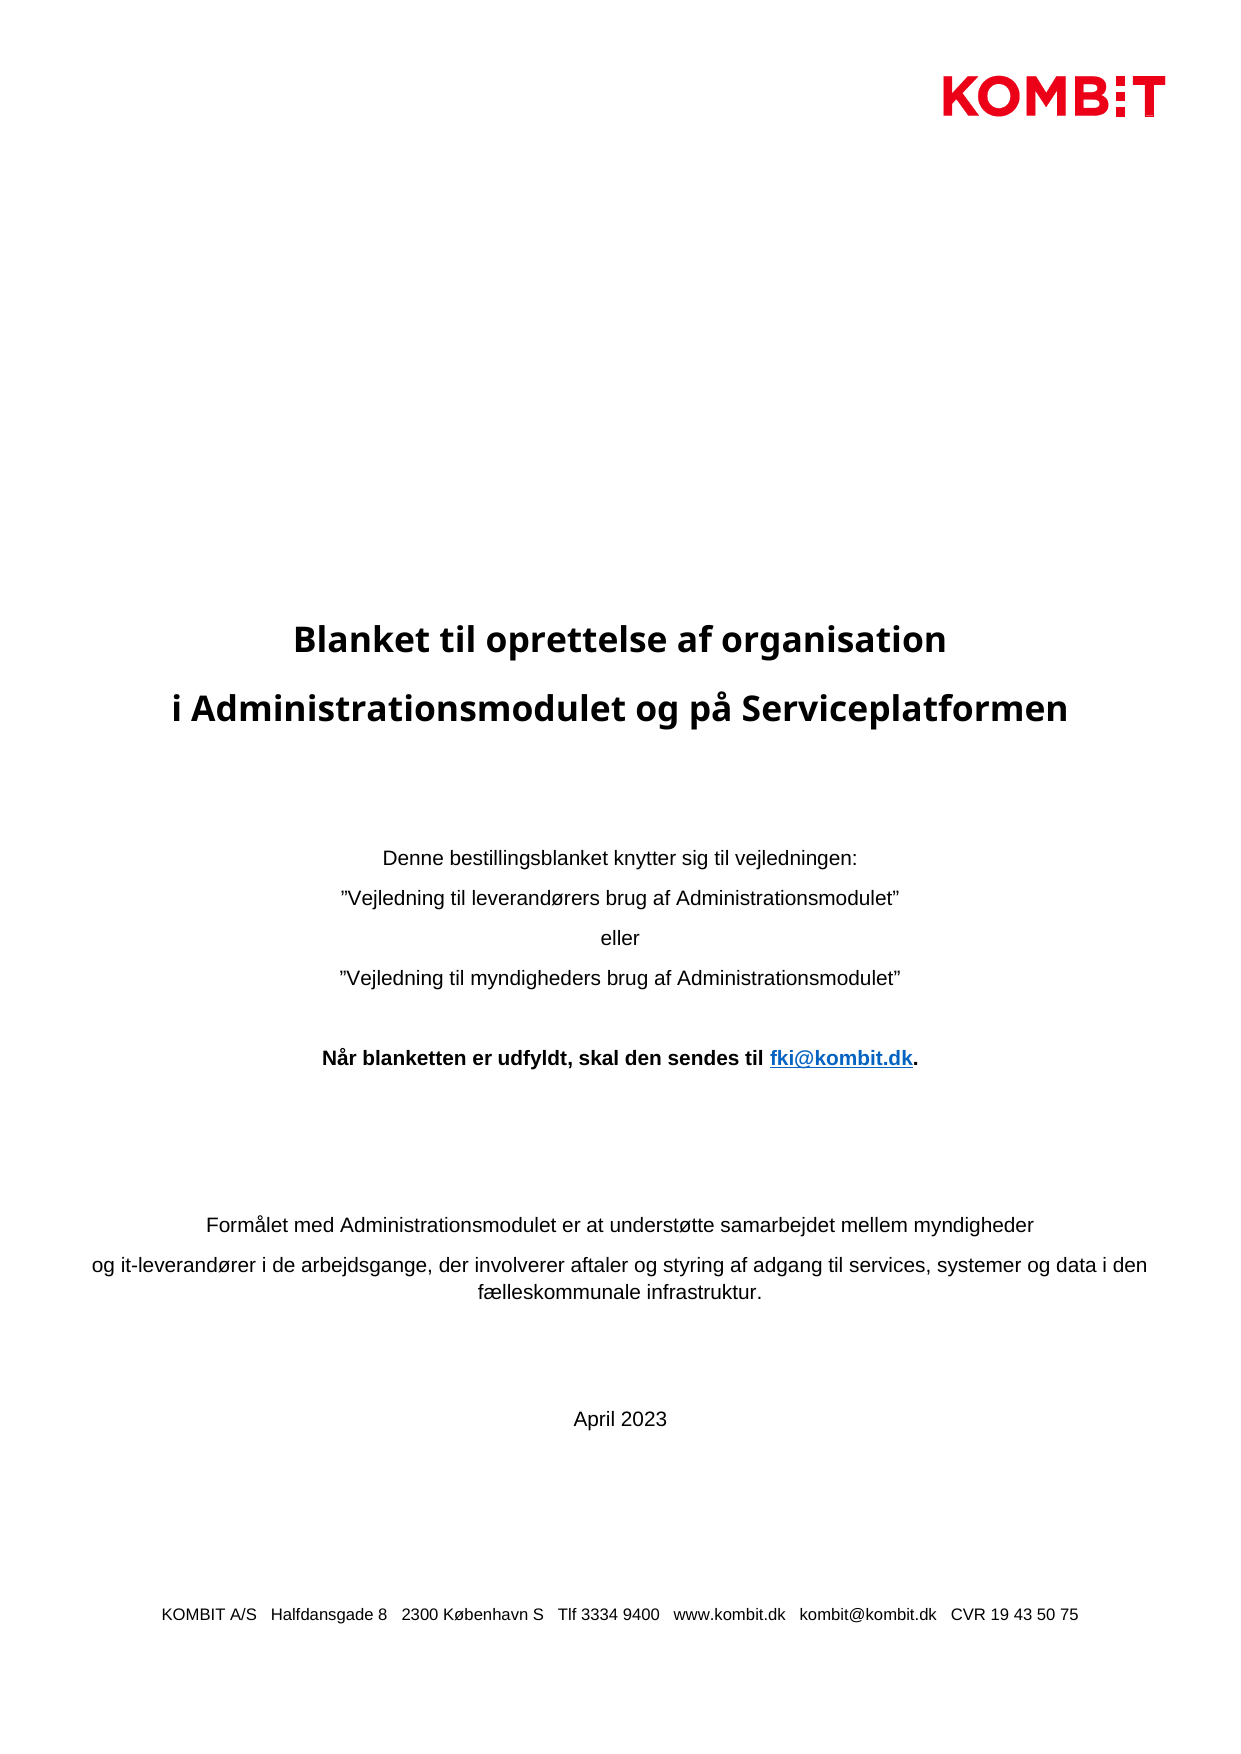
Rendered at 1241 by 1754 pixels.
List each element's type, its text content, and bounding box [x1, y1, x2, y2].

text Blanket til oprettelse af organisation [75, 614, 1165, 662]
text ”Vejledning til leverandørers brug af Administrationsmodulet” [75, 886, 1165, 909]
text April 2023 [75, 1407, 1165, 1431]
text Denne bestillingsblanket knytter sig til vejledningen: [75, 846, 1165, 869]
text ”Vejledning til myndigheders brug af Administrationsmodulet” [75, 966, 1165, 989]
text eller [75, 926, 1165, 949]
text og it-leverandører i de arbejdsgange, der involverer aftaler og styring af adgang til services, systemer og data i den fælleskommunale infrastruktur. [75, 1252, 1165, 1304]
text Formålet med Administrationsmodulet er at understøtte samarbejdet mellem myndigheder [75, 1212, 1165, 1236]
text Når blanketten er udfyldt, skal den sendes til fki@kombit.dk. [75, 1046, 1165, 1069]
text i Administrationsmodulet og på Serviceplatformen [75, 683, 1165, 731]
